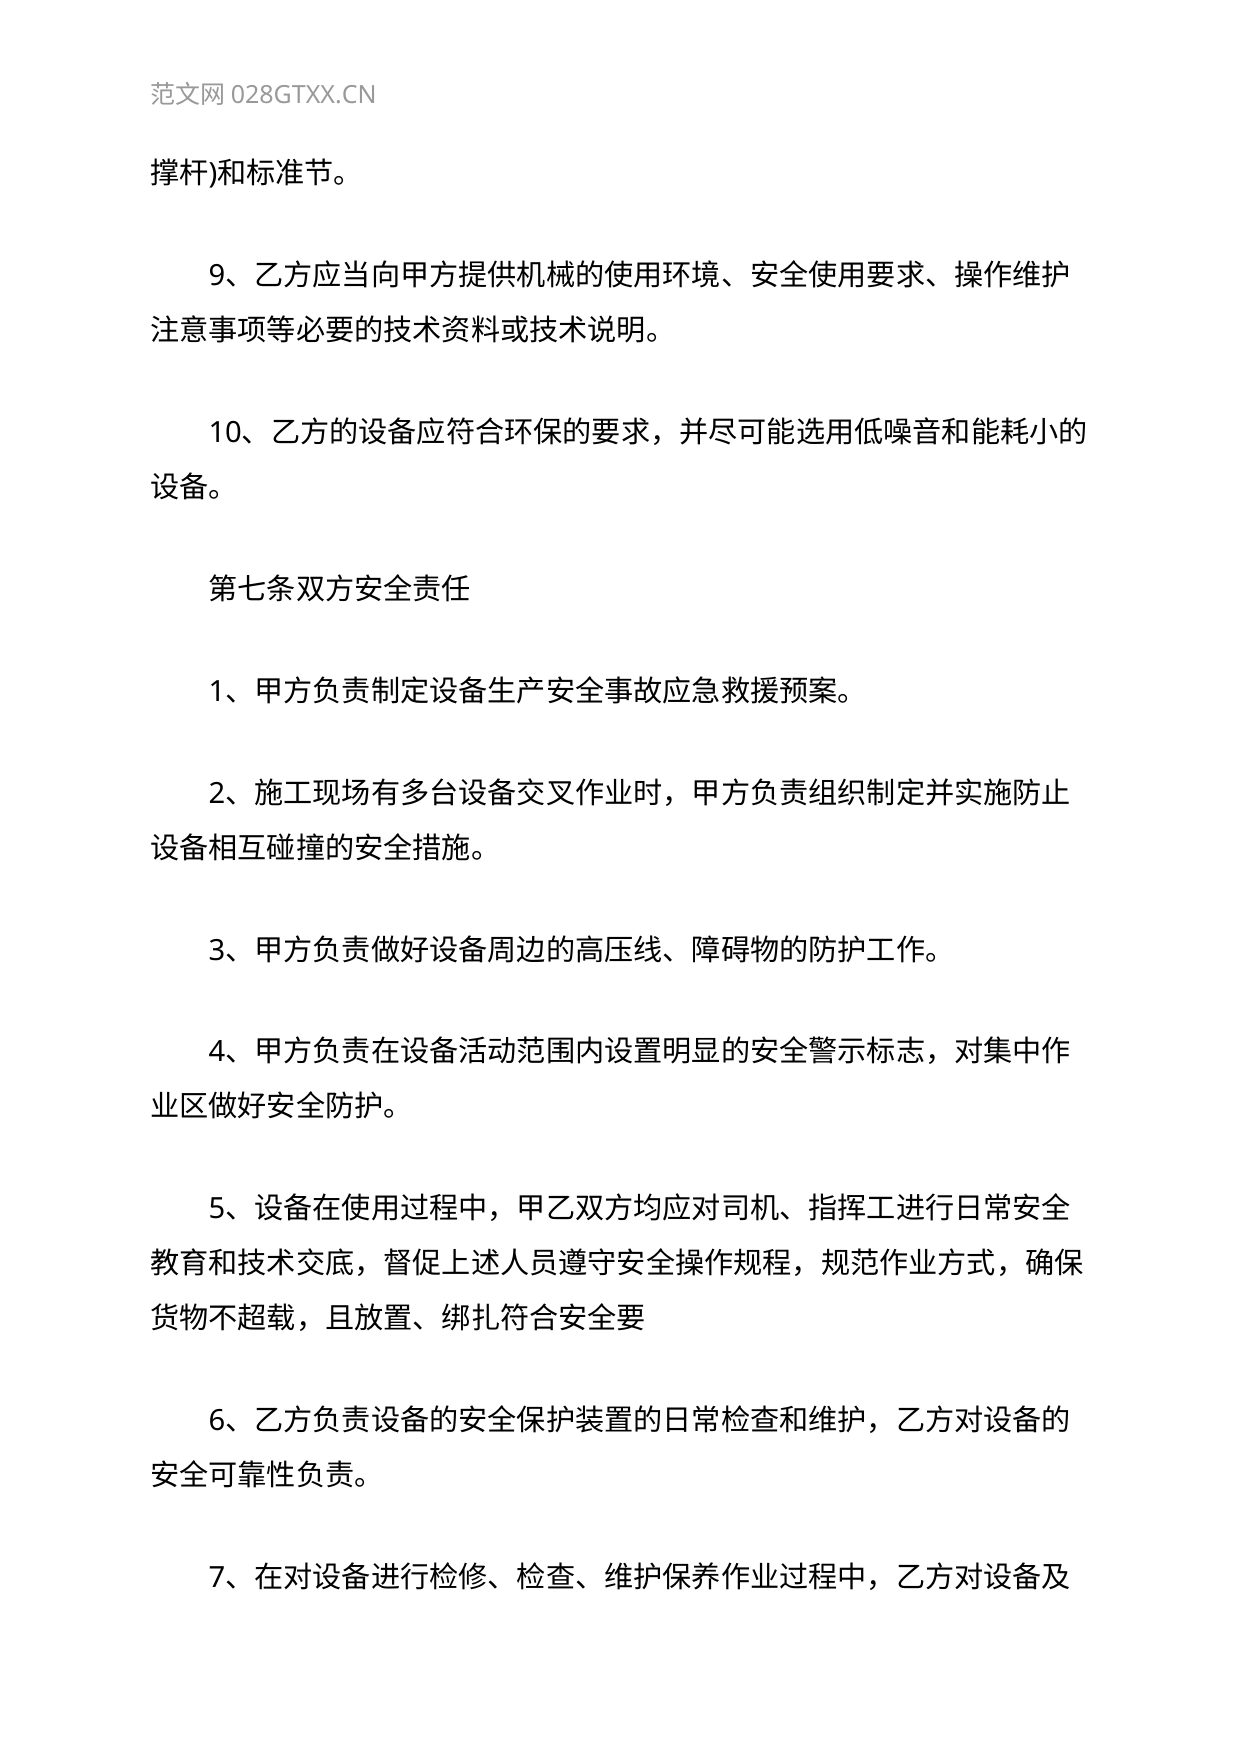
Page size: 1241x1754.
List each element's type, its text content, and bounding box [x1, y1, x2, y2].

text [150, 1553, 1090, 1596]
text 4、甲方负责在设备活动范围内设置明显的安全警示标志，对集中作业区做好安全防护。 [150, 1028, 1090, 1125]
text 第七条双方安全责任 [150, 566, 1090, 608]
text 1、甲方负责制定设备生产安全事故应急救援预案。 [150, 667, 1090, 710]
text 9、乙方应当向甲方提供机械的使用环境、安全使用要求、操作维护注意事项等必要的技术资料或技术说明。 [150, 252, 1090, 349]
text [150, 150, 1090, 192]
text 5、设备在使用过程中，甲乙双方均应对司机、指挥工进行日常安全教育和技术交底，督促上述人员遵守安全操作规程，规范作业方式，确保货物不超载，且放置、绑扎符合安全要 [150, 1185, 1090, 1337]
text 2、施工现场有多台设备交叉作业时，甲方负责组织制定并实施防止设备相互碰撞的安全措施。 [150, 769, 1090, 867]
text 10、乙方的设备应符合环保的要求，并尽可能选用低噪音和能耗小的设备。 [150, 409, 1090, 506]
text 6、乙方负责设备的安全保护装置的日常检查和维护，乙方对设备的安全可靠性负责。 [150, 1396, 1090, 1494]
text 3、甲方负责做好设备周边的高压线、障碍物的防护工作。 [150, 926, 1090, 968]
